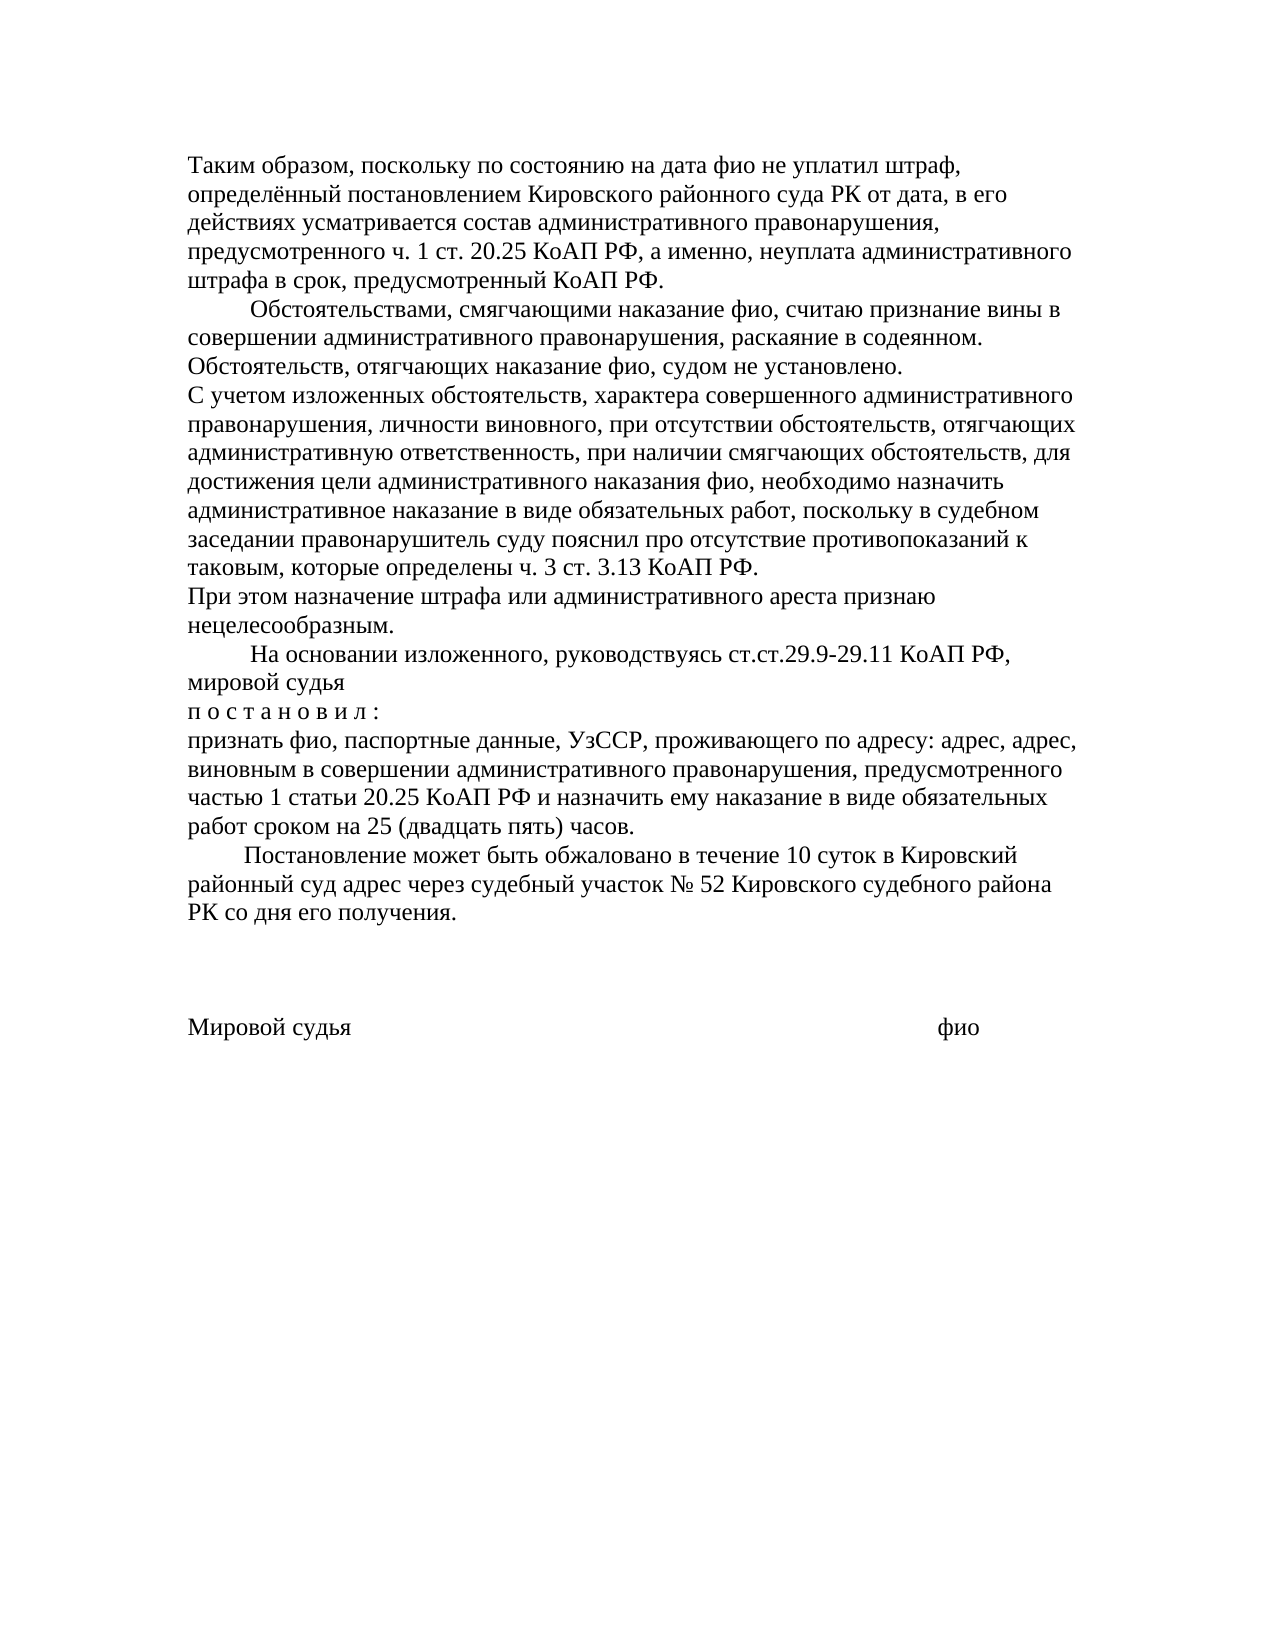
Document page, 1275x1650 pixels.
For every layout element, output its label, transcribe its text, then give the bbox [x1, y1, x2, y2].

text С учетом изложенных обстоятельств, характера совершенного административного правонарушения, личности виновного, при отсутствии обстоятельств, отягчающих административную ответственность, при наличии смягчающих обстоятельств, для достижения цели административного наказания фио, необходимо назначить административное наказание в виде обязательных работ, поскольку в судебном заседании правонарушитель суду пояснил про отсутствие противопоказаний к таковым, которые определены ч. 3 ст. 3.13 КоАП РФ. [187, 380, 1087, 581]
text На основании изложенного, руководствуясь ст.ст.29.9-29.11 КоАП РФ, мировой судья [187, 639, 1087, 696]
text Мировой судья фио [187, 1012, 1087, 1041]
text Таким образом, поскольку по состоянию на дата фио не уплатил штраф, определённый постановлением Кировского районного суда РК от дата, в его действиях усматривается состав административного правонарушения, предусмотренного ч. 1 ст. 20.25 КоАП РФ, а именно, неуплата административного штрафа в срок, предусмотренный КоАП РФ. [187, 150, 1087, 294]
text признать фио, паспортные данные, УзССР, проживающего по адресу: адрес, адрес, виновным в совершении административного правонарушения, предусмотренного частью 1 статьи 20.25 КоАП РФ и назначить ему наказание в виде обязательных работ сроком на 25 (двадцать пять) часов. [187, 725, 1087, 840]
text Постановление может быть обжаловано в течение 10 суток в Кировский районный суд адрес через судебный участок № 52 Кировского судебного района РК со дня его получения. [187, 840, 1087, 926]
text При этом назначение штрафа или административного ареста признаю нецелесообразным. [187, 581, 1087, 639]
text Обстоятельствами, смягчающими наказание фио, считаю признание вины в совершении административного правонарушения, раскаяние в содеянном. [187, 294, 1087, 351]
text Обстоятельств, отягчающих наказание фио, судом не установлено. [187, 351, 1087, 380]
text п о с т а н о в и л : [187, 696, 1087, 725]
